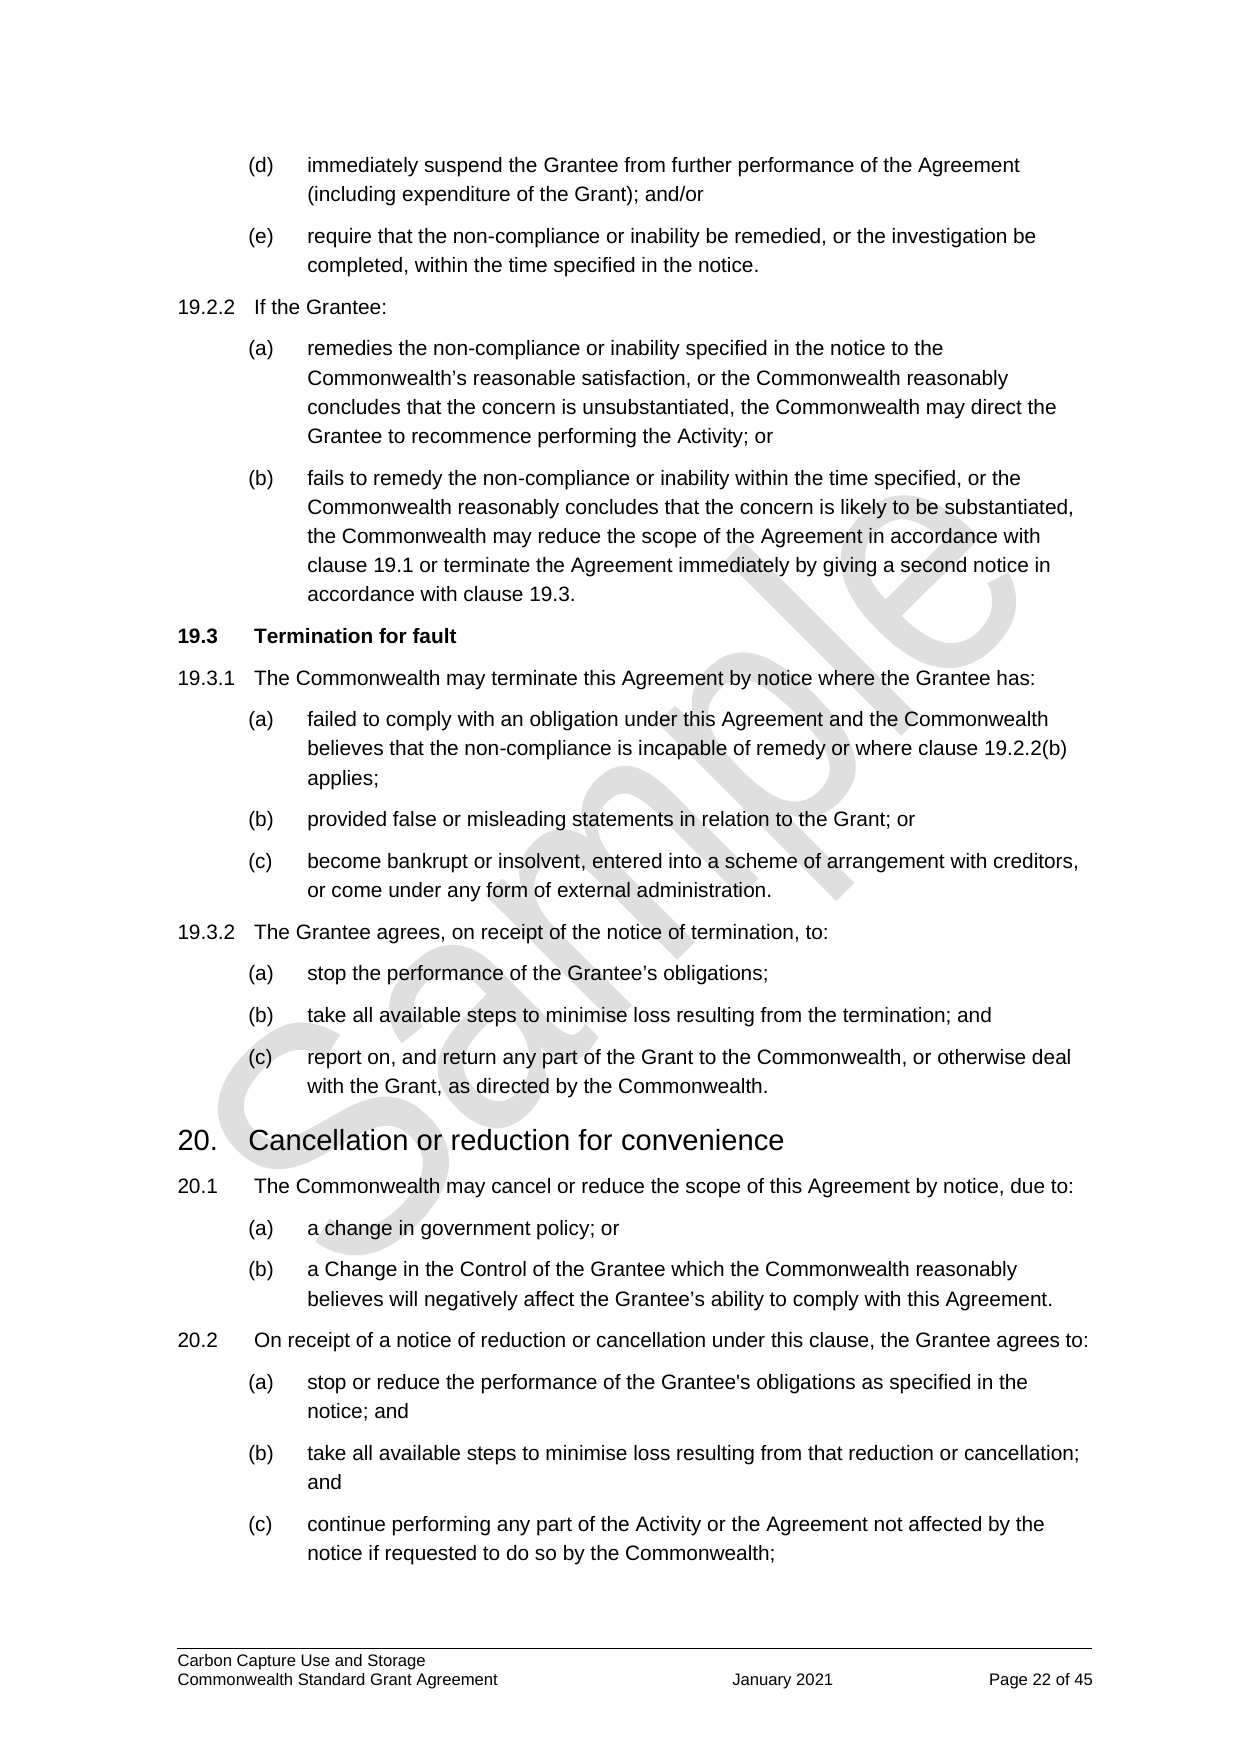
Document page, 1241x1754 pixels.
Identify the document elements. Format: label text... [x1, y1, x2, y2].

text 19.3 Termination for fault [177, 618, 1092, 648]
text (a) stop the performance of the Grantee’s obligations; [248, 956, 1092, 985]
text 19.2.2 If the Grantee: [177, 289, 1092, 318]
text (b) fails to remedy the non‐compliance or inability within the time specified, or the Commonwealth reasonably concludes that the concern is likely to be substantiated, the Commonwealth may reduce the scope of the Agreement in accordance with clause 19.1 or terminate the Agreement immediately by giving a second notice in accordance with clause 19.3. [248, 460, 1092, 606]
text (b) a Change in the Control of the Grantee which the Commonwealth reasonably believes will negatively affect the Grantee’s ability to comply with this Agreement. [248, 1252, 1092, 1310]
text (a) remedies the non‐compliance or inability specified in the notice to the Commonwealth’s reasonable satisfaction, or the Commonwealth reasonably concludes that the concern is unsubstantiated, the Commonwealth may direct the Grantee to recommence performing the Activity; or [248, 331, 1092, 448]
text (e) require that the non‐compliance or inability be remedied, or the investigation be completed, within the time specified in the notice. [248, 218, 1092, 277]
text (a) failed to comply with an obligation under this Agreement and the Commonwealth believes that the non‐compliance is incapable of remedy or where clause 19.2.2(b) applies; [248, 702, 1092, 789]
text (c) report on, and return any part of the Grant to the Commonwealth, or otherwise deal with the Grant, as directed by the Commonwealth. [248, 1039, 1092, 1098]
text (b) take all available steps to minimise loss resulting from that reduction or cancellation; and [248, 1435, 1092, 1494]
text 19.3.1 The Commonwealth may terminate this Agreement by notice where the Grantee has: [177, 660, 1092, 689]
text (c) continue performing any part of the Activity or the Agreement not affected by the notice if requested to do so by the Commonwealth; [248, 1506, 1092, 1564]
subtitle Cancellation or reduction for convenience [177, 1123, 1092, 1156]
text (a) stop or reduce the performance of the Grantee's obligations as specified in the notice; and [248, 1364, 1092, 1423]
text (d) immediately suspend the Grantee from further performance of the Agreement (including expenditure of the Grant); and/or [248, 148, 1092, 206]
text (c) become bankrupt or insolvent, entered into a scheme of arrangement with creditors, or come under any form of external administration. [248, 843, 1092, 902]
text (b) take all available steps to minimise loss resulting from the termination; and [248, 998, 1092, 1027]
text 19.3.2 The Grantee agrees, on receipt of the notice of termination, to: [177, 914, 1092, 943]
text 20.1 The Commonwealth may cancel or reduce the scope of this Agreement by notice, due to: [177, 1169, 1092, 1198]
text (b) provided false or misleading statements in relation to the Grant; or [248, 802, 1092, 831]
text 20.2 On receipt of a notice of reduction or cancellation under this clause, the Grantee agrees to: [177, 1323, 1092, 1352]
text (a) a change in government policy; or [248, 1210, 1092, 1239]
